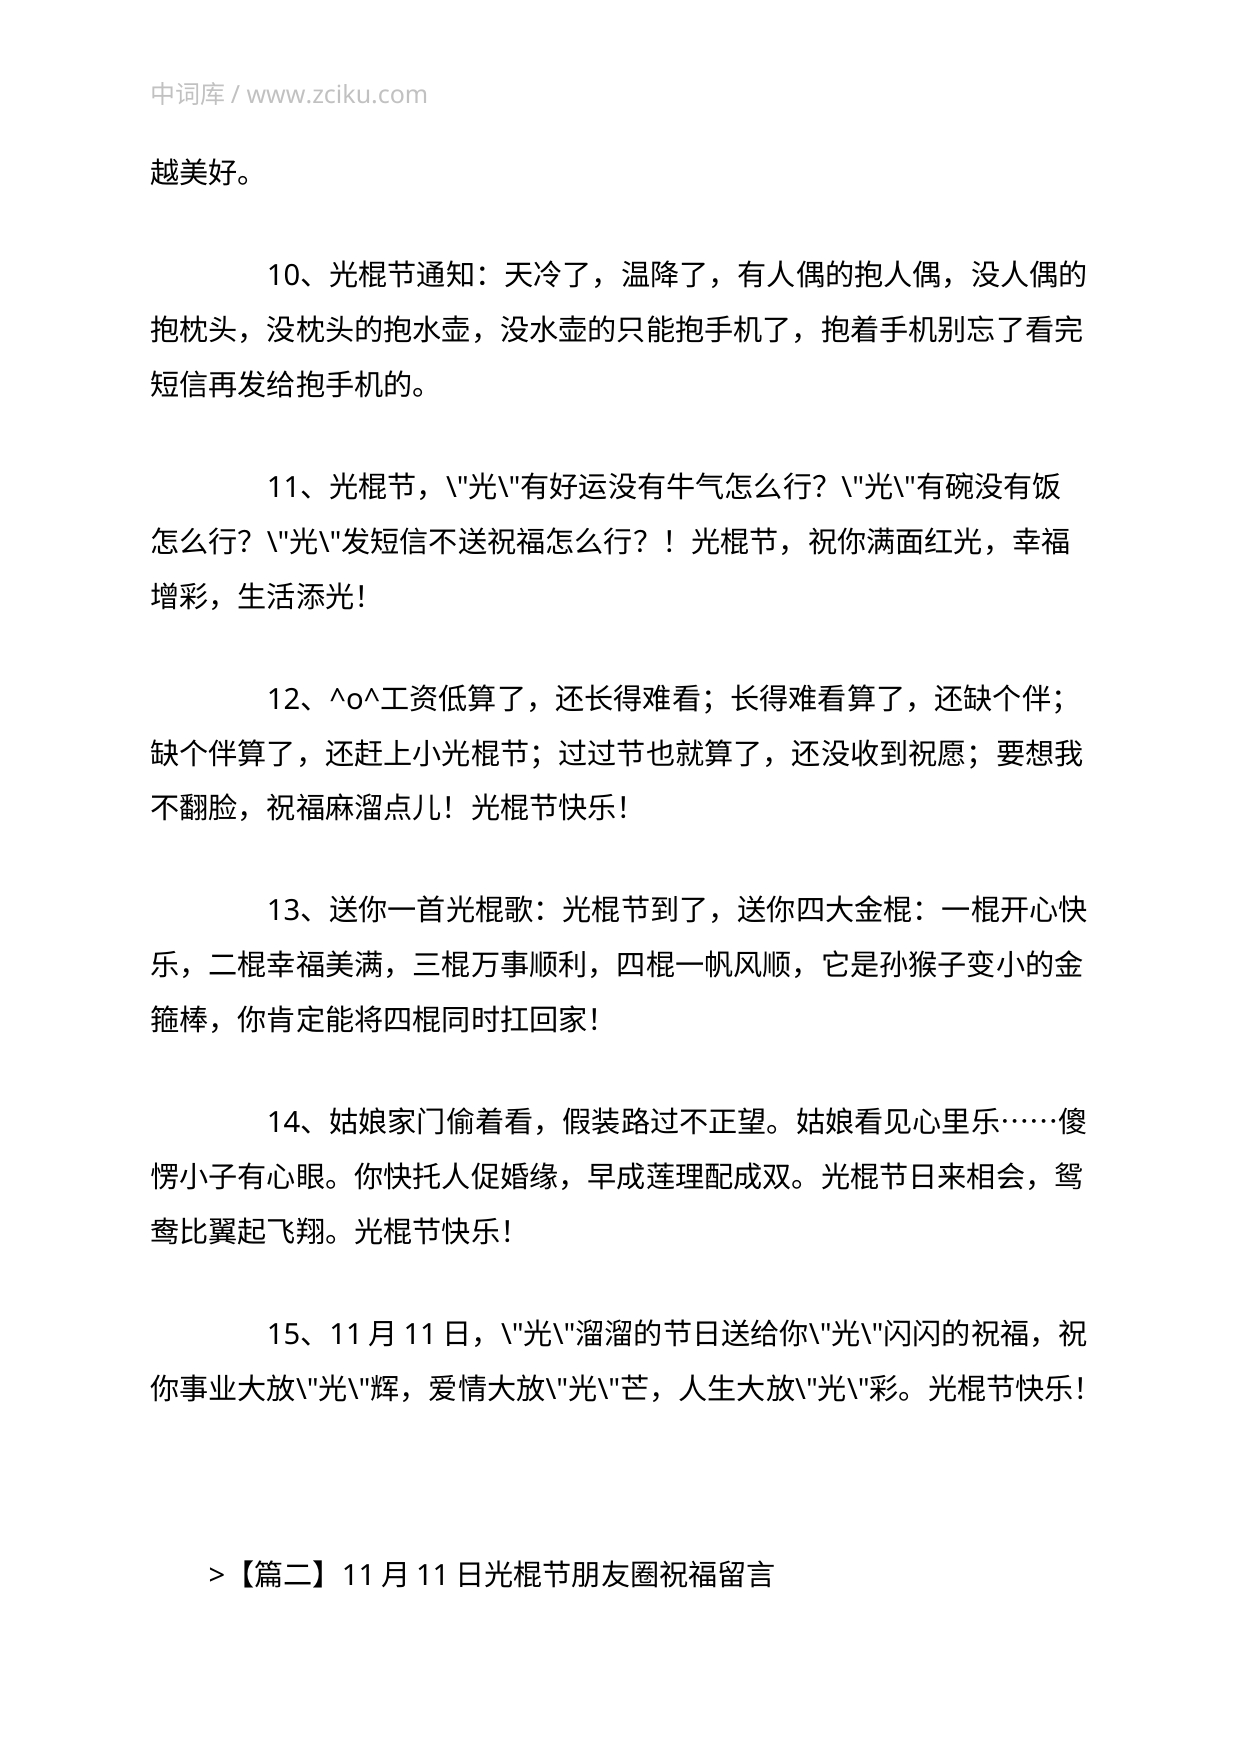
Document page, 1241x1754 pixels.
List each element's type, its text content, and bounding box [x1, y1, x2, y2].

text 15、11月11日，\"光\"溜溜的节日送给你\"光\"闪闪的祝福，祝你事业大放\"光\"辉，爱情大放\"光\"芒，人生大放\"光\"彩。光棍节快乐！ [150, 1310, 1090, 1408]
text >【篇二】11月11日光棍节朋友圈祝福留言 [150, 1551, 1090, 1594]
text 12、^o^工资低算了，还长得难看；长得难看算了，还缺个伴；缺个伴算了，还赶上小光棍节；过过节也就算了，还没收到祝愿；要想我不翻脸，祝福麻溜点儿！光棍节快乐！ [150, 675, 1090, 827]
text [150, 150, 1090, 192]
text 11、光棍节，\"光\"有好运没有牛气怎么行？\"光\"有碗没有饭怎么行？\"光\"发短信不送祝福怎么行？！光棍节，祝你满面红光，幸福增彩，生活添光！ [150, 463, 1090, 616]
text 10、光棍节通知：天冷了，温降了，有人偶的抱人偶，没人偶的抱枕头，没枕头的抱水壶，没水壶的只能抱手机了，抱着手机别忘了看完短信再发给抱手机的。 [150, 252, 1090, 404]
text 14、姑娘家门偷着看，假装路过不正望。姑娘看见心里乐……傻愣小子有心眼。你快托人促婚缘，早成莲理配成双。光棍节日来相会，鸳鸯比翼起飞翔。光棍节快乐！ [150, 1098, 1090, 1251]
text 13、送你一首光棍歌：光棍节到了，送你四大金棍：一棍开心快乐，二棍幸福美满，三棍万事顺利，四棍一帆风顺，它是孙猴子变小的金箍棒，你肯定能将四棍同时扛回家！ [150, 887, 1090, 1039]
